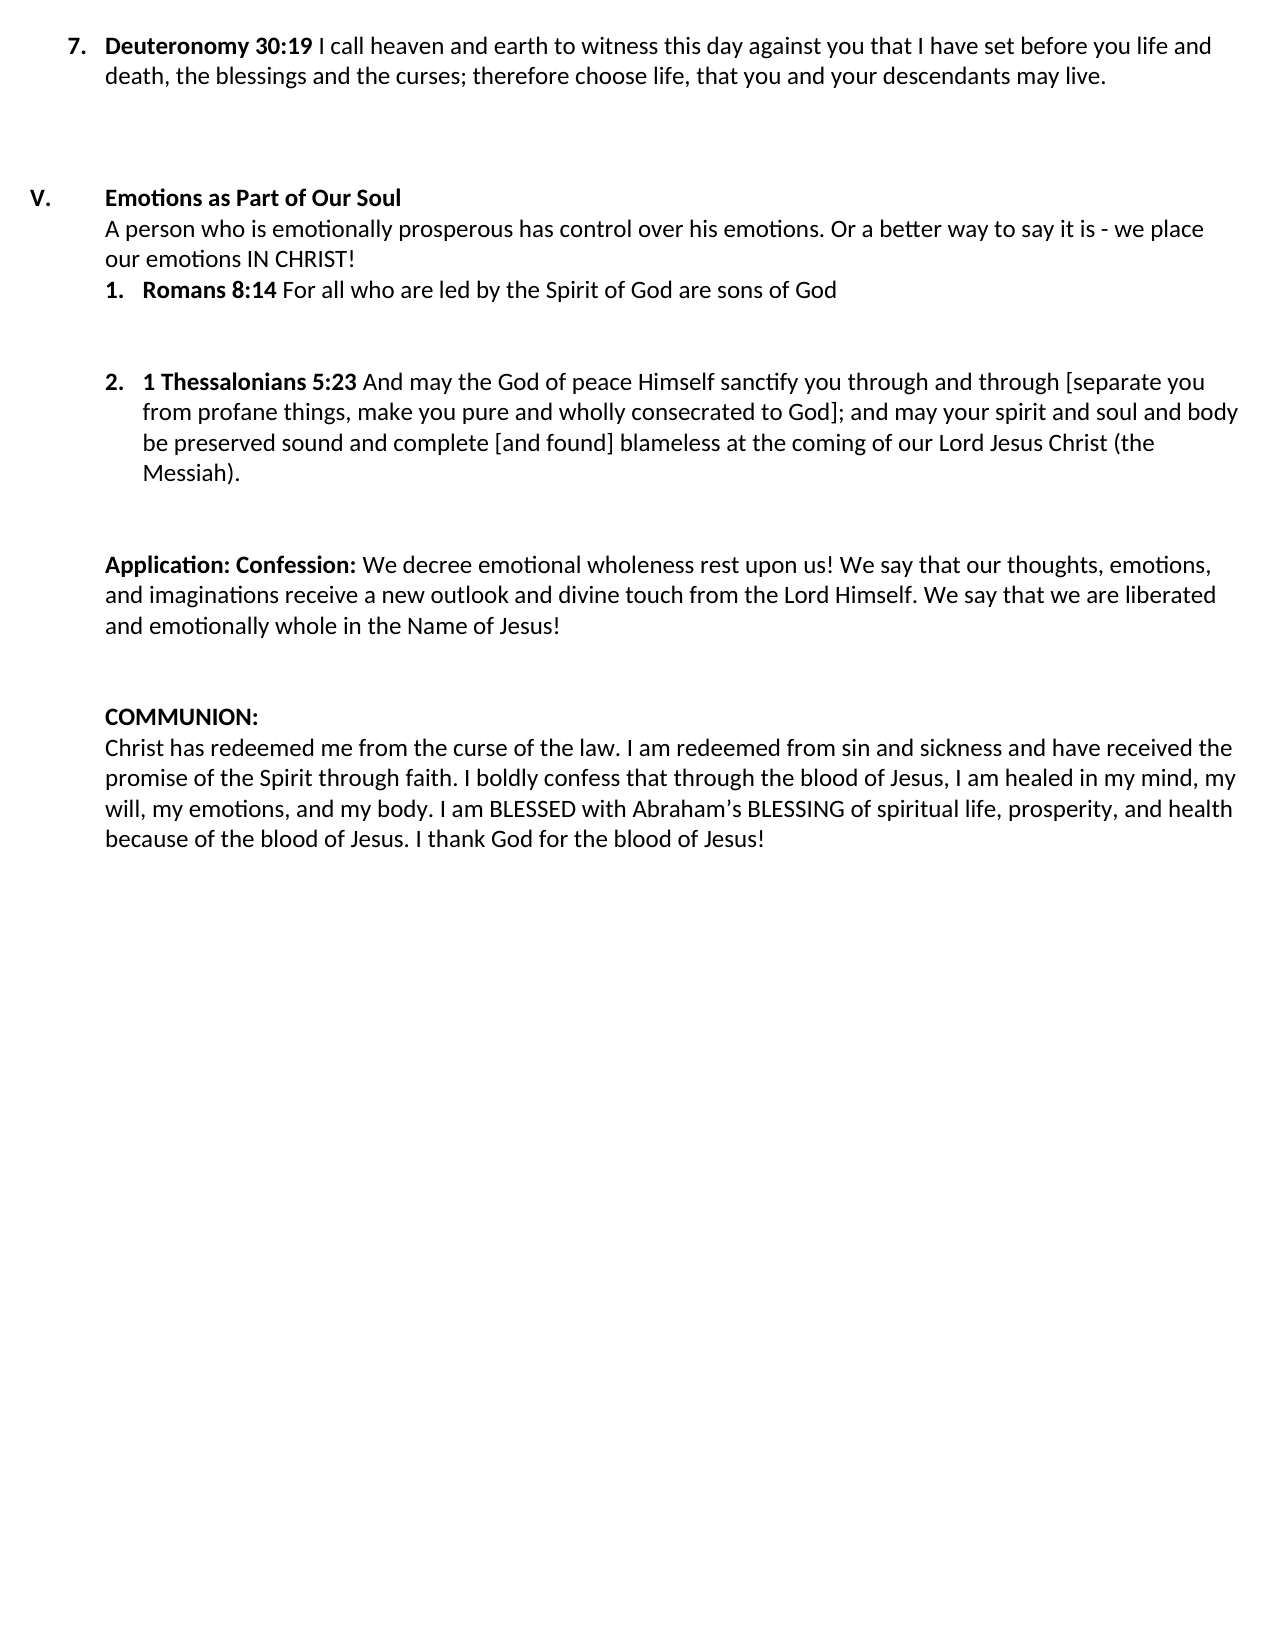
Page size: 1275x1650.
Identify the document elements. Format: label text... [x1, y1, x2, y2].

list 1 Thessalonians 5:23 And may the God of peace Himself sanctify you through and through [separate you from profane things, make you pure and wholly consecrated to God]; and may your spirit and soul and body be preserved sound and complete [and found] blameless at the coming of our Lord Jesus Christ (the Messiah). [105, 366, 1245, 488]
list Emotions as Part of Our Soul [30, 183, 1245, 213]
list Christ has redeemed me from the curse of the law. I am redeemed from sin and sickness and have received the promise of the Spirit through faith. I boldly confess that through the blood of Jesus, I am healed in my mind, my will, my emotions, and my body. I am BLESSED with Abraham’s BLESSING of spiritual life, prosperity, and health because of the blood of Jesus. I thank God for the blood of Jesus! [105, 732, 1245, 854]
text Application: Confession: We decree emotional wholeness rest upon us! We say that our thoughts, emotions, and imaginations receive a new outlook and divine touch from the Lord Himself. We say that we are liberated and emotionally whole in the Name of Jesus! [105, 549, 1245, 640]
list COMMUNION: [105, 701, 1245, 732]
list Deuteronomy 30:19 I call heaven and earth to witness this day against you that I have set before you life and death, the blessings and the curses; therefore choose life, that you and your descendants may live. [67, 30, 1245, 91]
text A person who is emotionally prosperous has control over his emotions. Or a better way to say it is - we place our emotions IN CHRIST! [105, 213, 1245, 274]
list Romans 8:14 For all who are led by the Spirit of God are sons of God [105, 274, 1245, 305]
